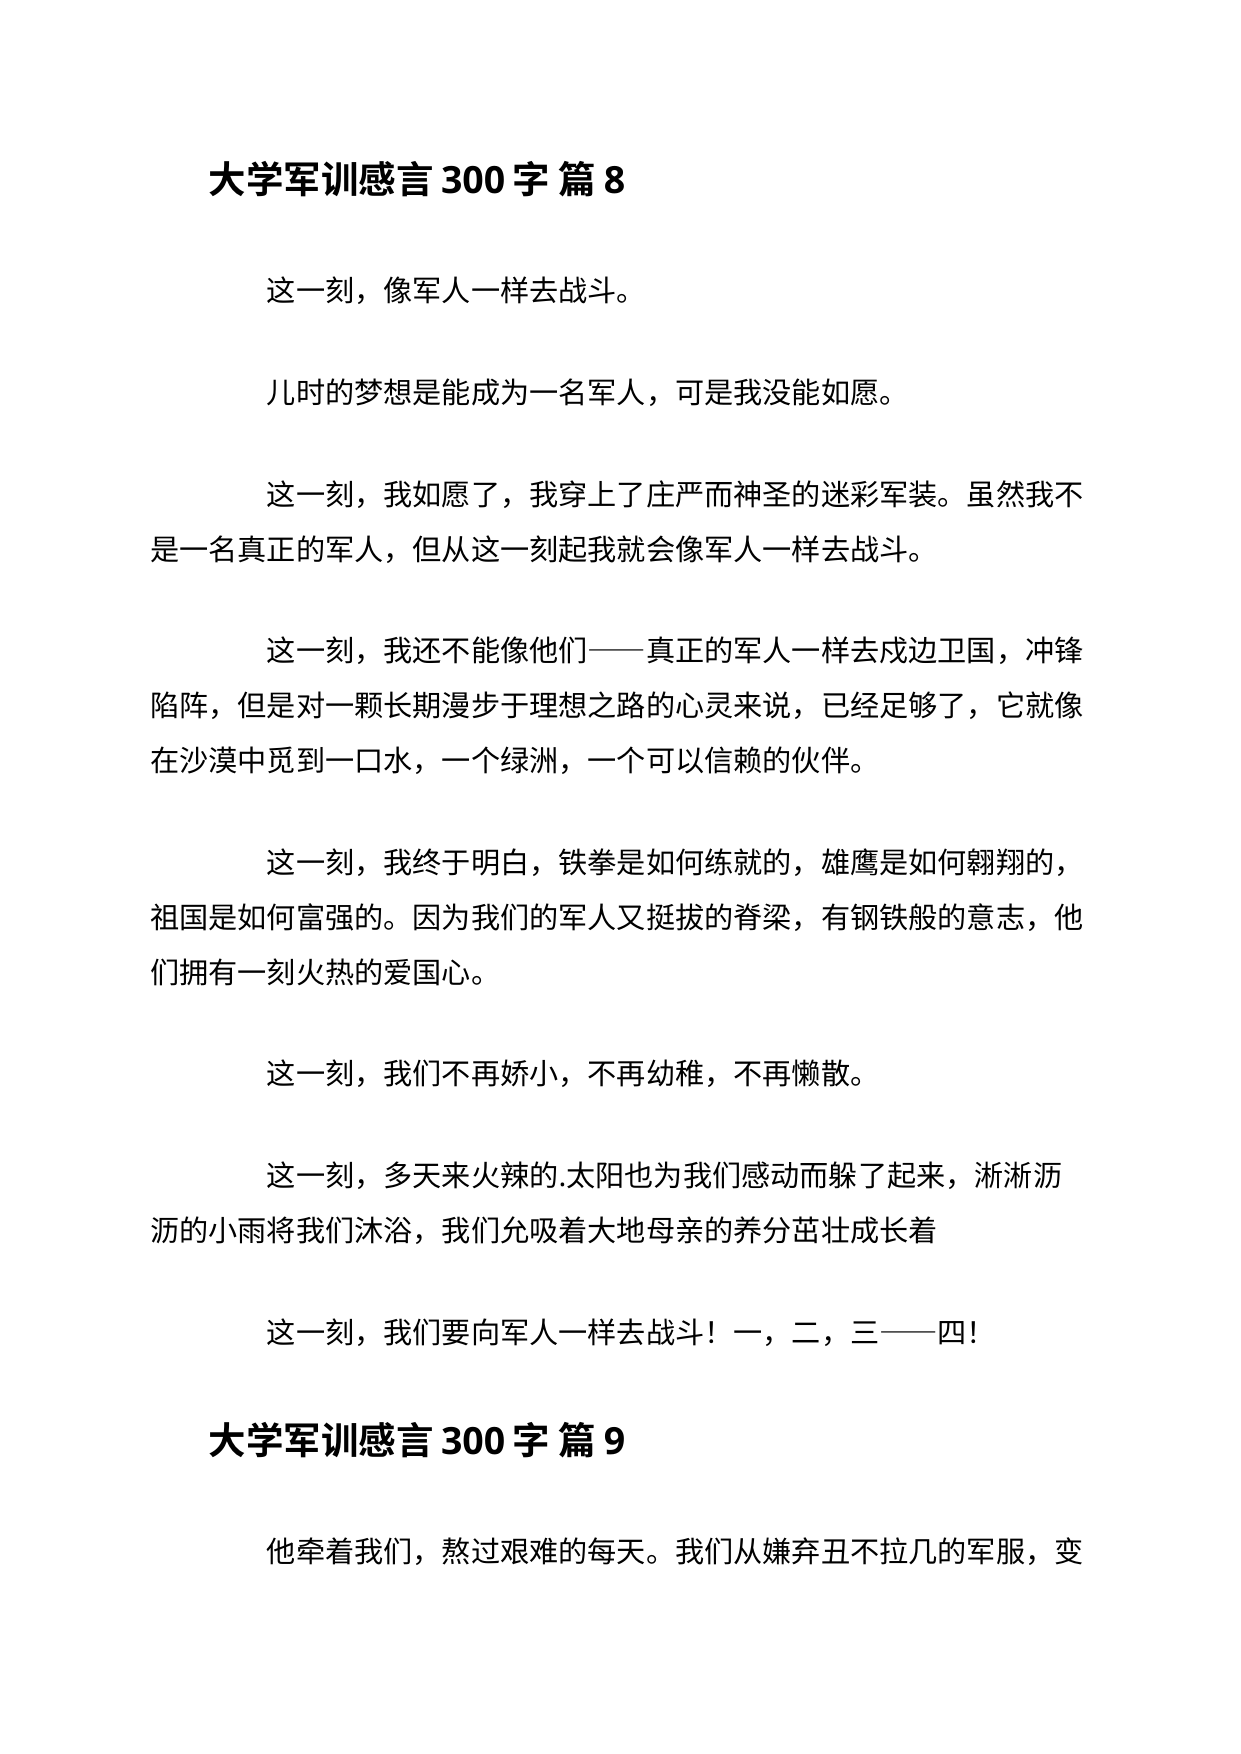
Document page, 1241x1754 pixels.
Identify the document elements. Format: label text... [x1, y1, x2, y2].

text 这一刻，我还不能像他们——真正的军人一样去戍边卫国，冲锋陷阵，但是对一颗长期漫步于理想之路的心灵来说，已经足够了，它就像在沙漠中觅到一口水，一个绿洲，一个可以信赖的伙伴。 [150, 628, 1090, 780]
text 大学军训感言300字 篇9 [150, 1411, 1090, 1466]
text 大学军训感言300字 篇8 [150, 150, 1090, 204]
text 这一刻，我们不再娇小，不再幼稚，不再懒散。 [150, 1051, 1090, 1093]
text 这一刻，我终于明白，铁拳是如何练就的，雄鹰是如何翱翔的，祖国是如何富强的。因为我们的军人又挺拔的脊梁，有钢铁般的意志，他们拥有一刻火热的爱国心。 [150, 839, 1090, 991]
text 这一刻，像军人一样去战斗。 [150, 268, 1090, 310]
text 这一刻，我如愿了，我穿上了庄严而神圣的迷彩军装。虽然我不是一名真正的军人，但从这一刻起我就会像军人一样去战斗。 [150, 471, 1090, 568]
text 这一刻，我们要向军人一样去战斗！一，二，三——四！ [150, 1309, 1090, 1352]
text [150, 1529, 1090, 1571]
text 儿时的梦想是能成为一名军人，可是我没能如愿。 [150, 369, 1090, 412]
text 这一刻，多天来火辣的.太阳也为我们感动而躲了起来，淅淅沥沥的小雨将我们沐浴，我们允吸着大地母亲的养分茁壮成长着 [150, 1153, 1090, 1250]
